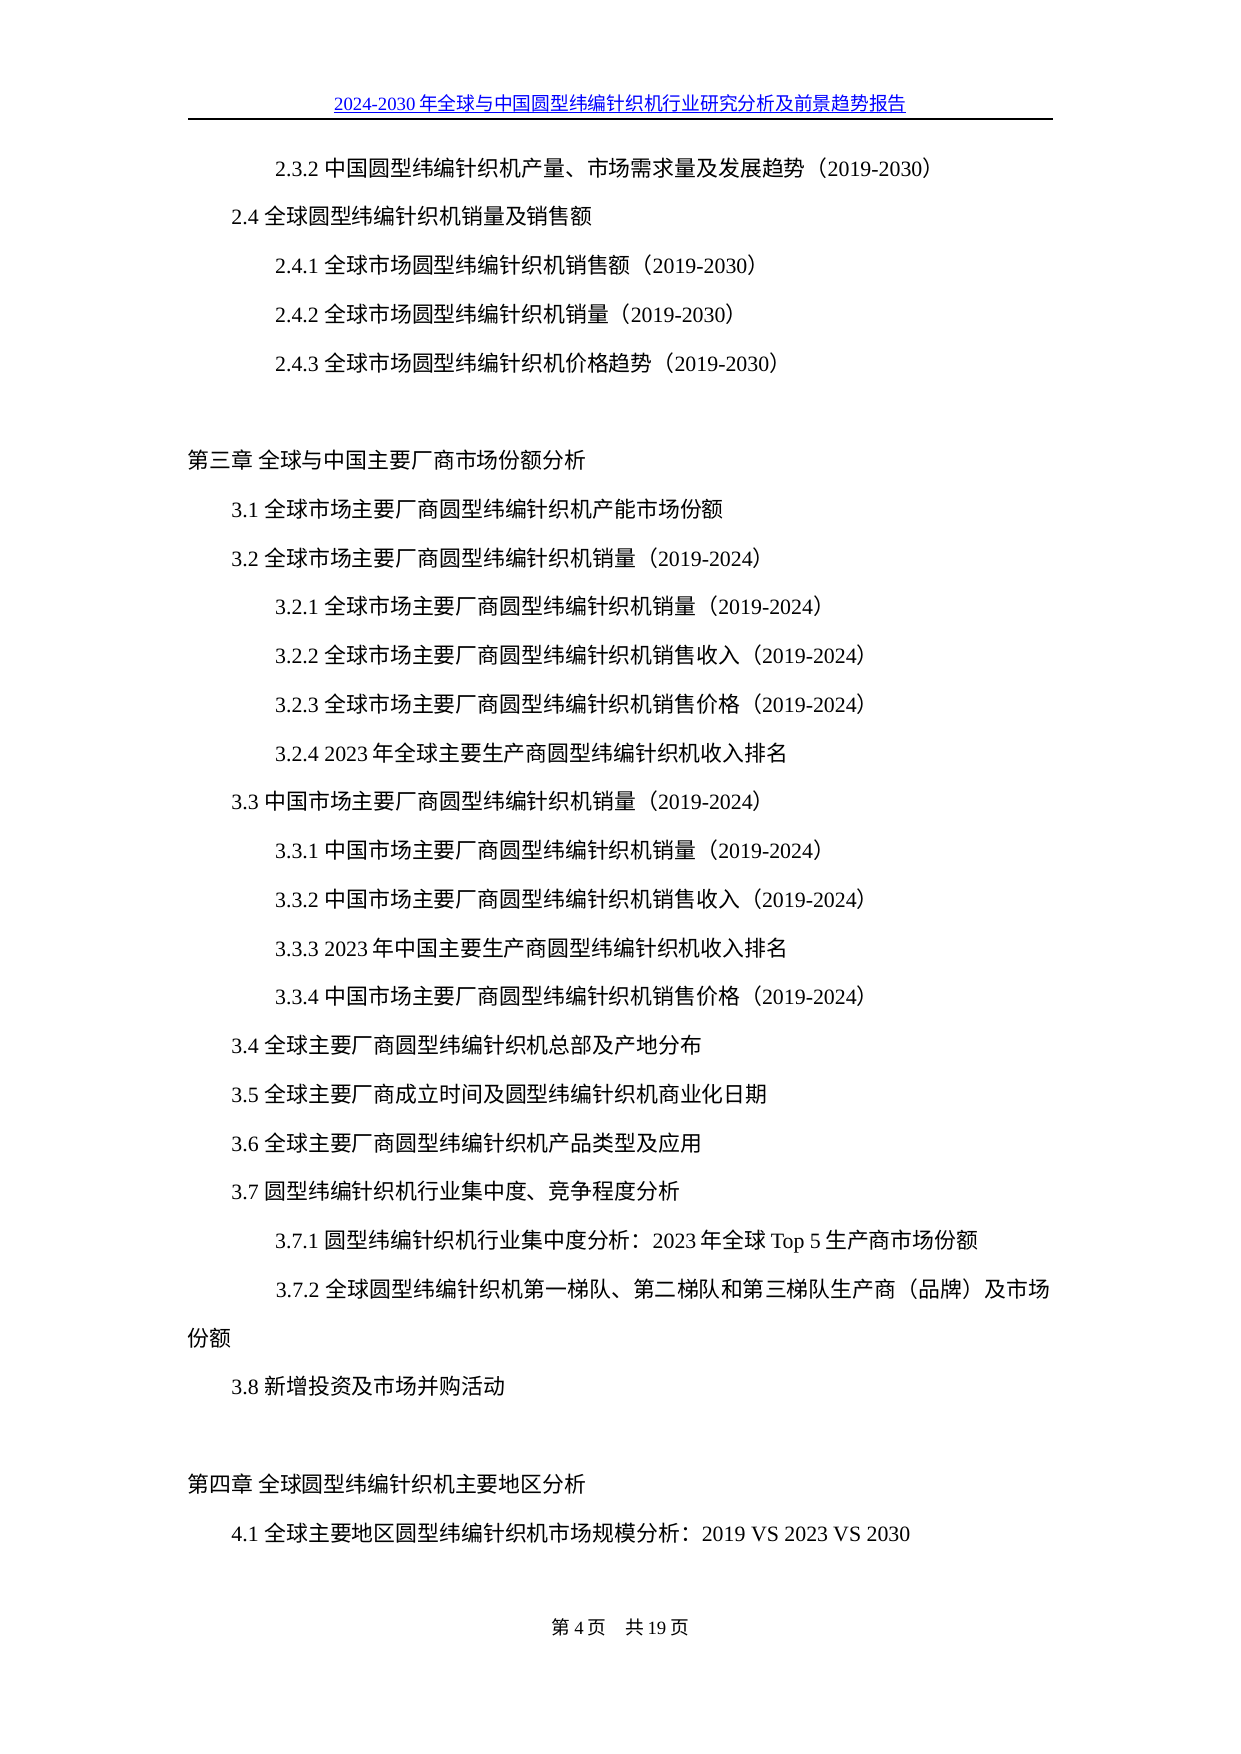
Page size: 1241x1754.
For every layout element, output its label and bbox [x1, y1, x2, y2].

text [187, 150, 1053, 1548]
